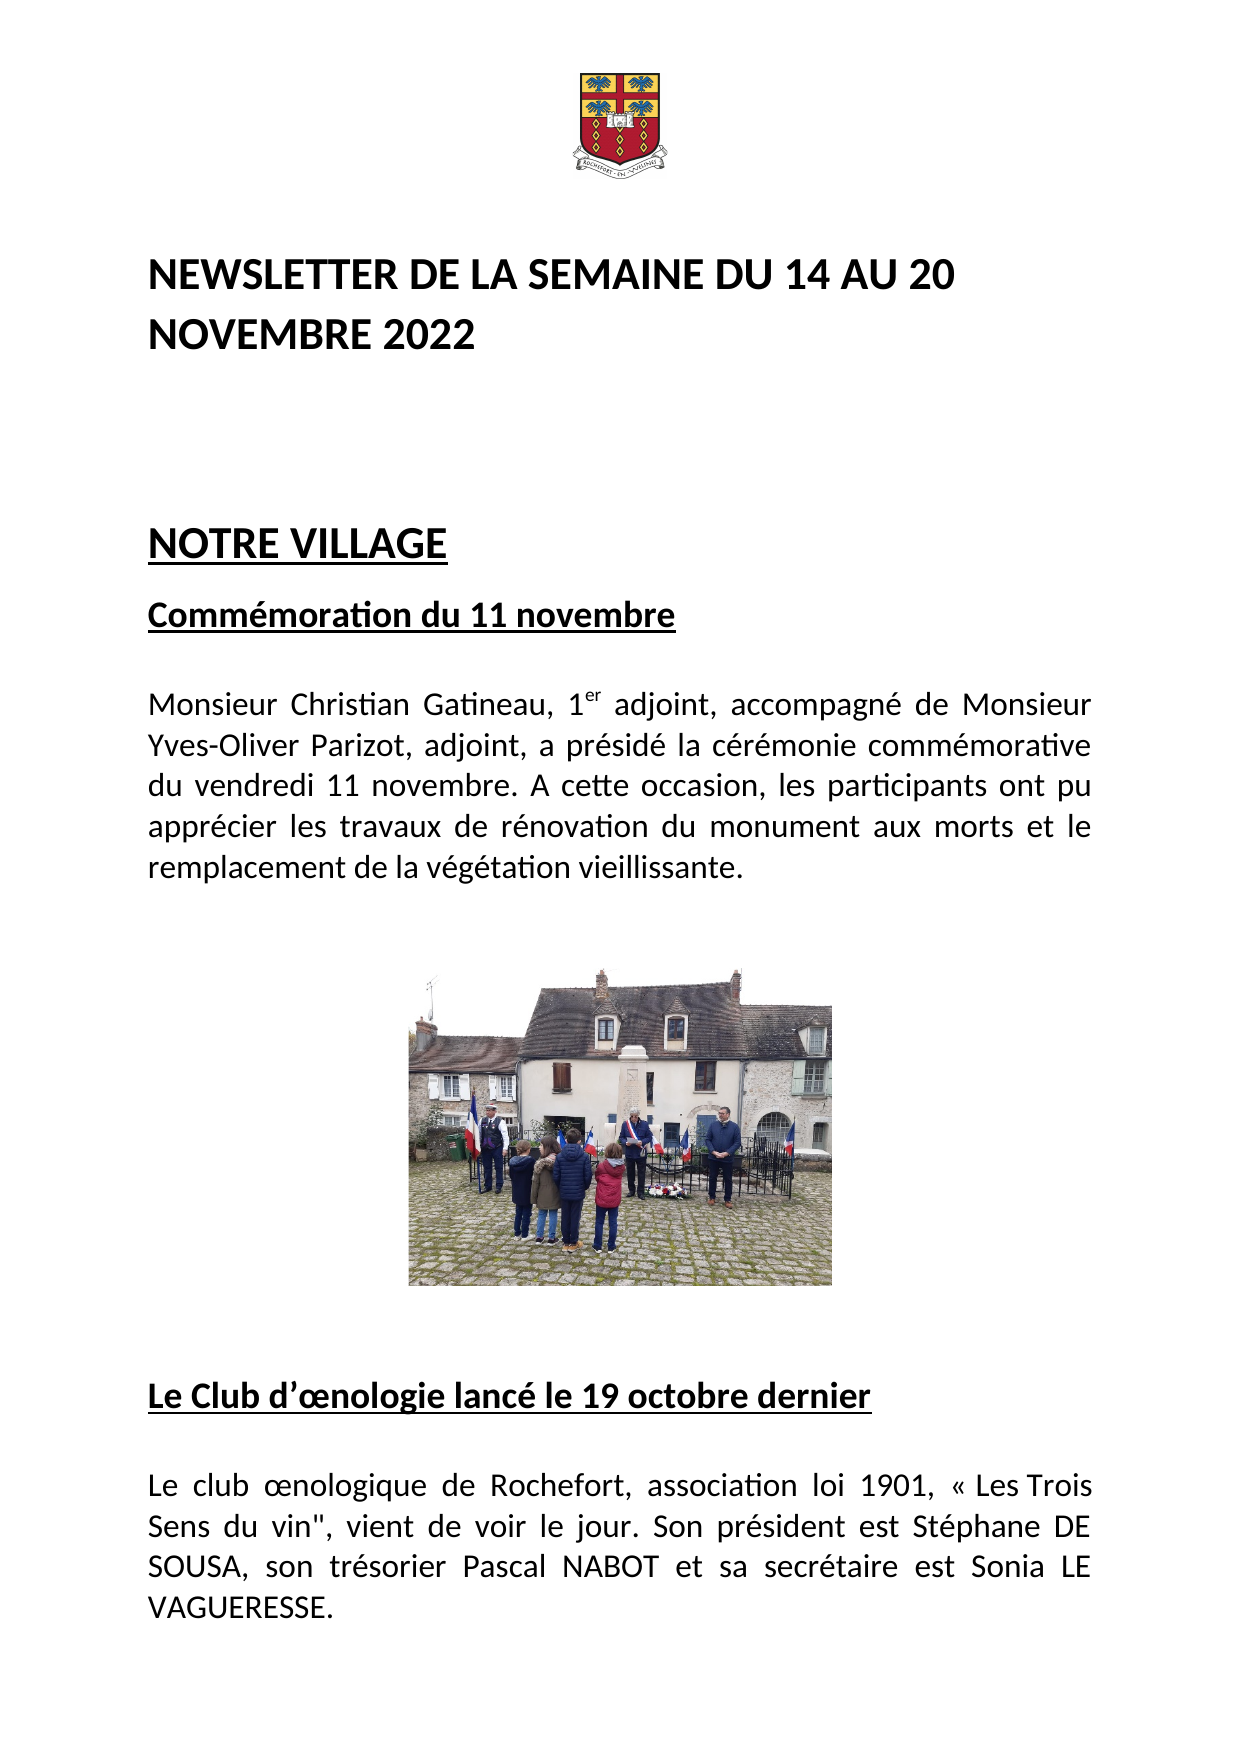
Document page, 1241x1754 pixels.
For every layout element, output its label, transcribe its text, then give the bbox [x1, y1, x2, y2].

text Commémoration du 11 novembre [148, 591, 1093, 637]
text NOTRE VILLAGE [148, 514, 1093, 570]
picture [572, 73, 668, 179]
picture [408, 968, 832, 1286]
text Le club œnologique de Rochefort, association loi 1901, « Les Trois Sens du vin", vient de voir le jour. Son président est Stéphane DE SOUSA, son trésorier Pascal NABOT et sa secrétaire est Sonia LE VAGUERESSE. [148, 1464, 1093, 1627]
text Monsieur Christian Gatineau, 1er adjoint, accompagné de Monsieur Yves-Oliver Parizot, adjoint, a présidé la cérémonie commémorative du vendredi 11 novembre. A cette occasion, les participants ont pu apprécier les travaux de rénovation du monument aux morts et le remplacement de la végétation vieillissante. [148, 683, 1093, 887]
text NEWSLETTER DE LA SEMAINE DU 14 AU 20 NOVEMBRE 2022 [148, 244, 1093, 361]
text Le Club d’œnologie lancé le 19 octobre dernier [148, 1372, 1093, 1418]
